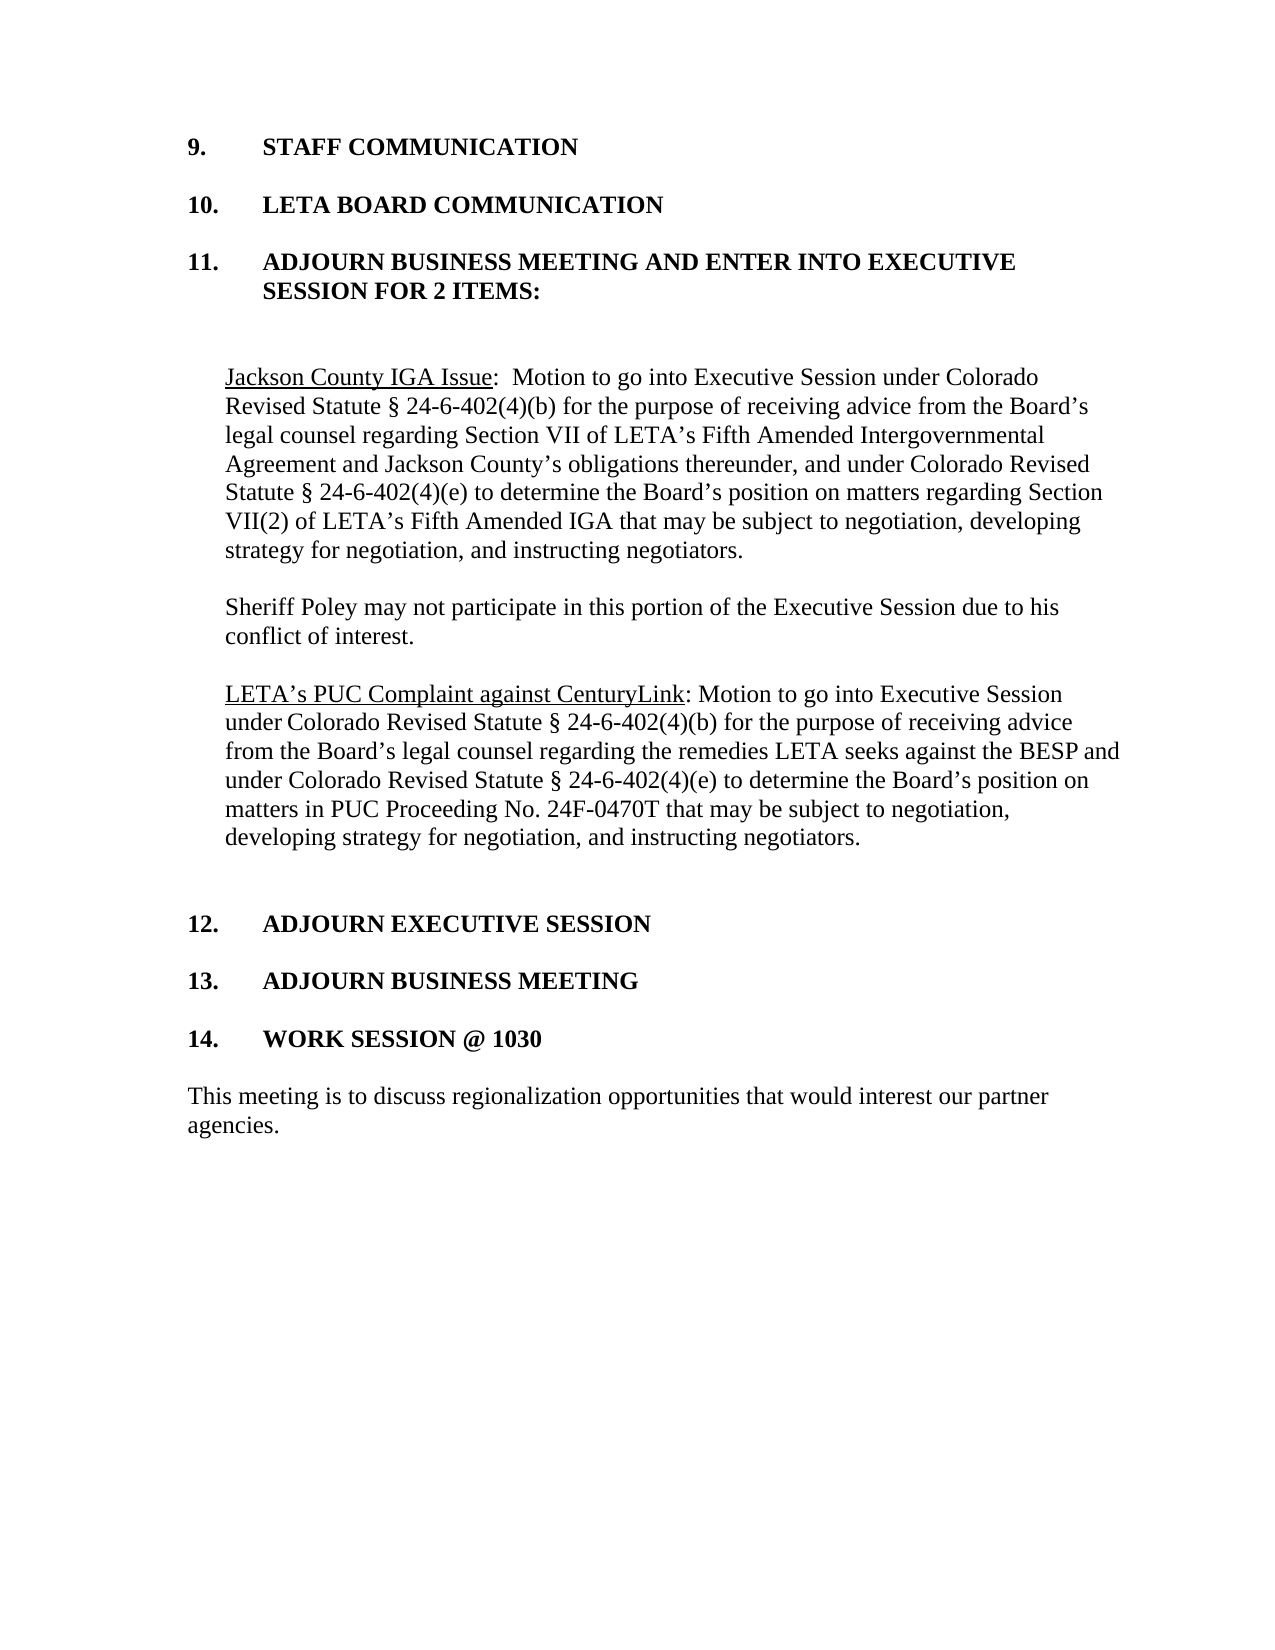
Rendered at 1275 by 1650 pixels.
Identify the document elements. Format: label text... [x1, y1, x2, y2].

list LETA’s PUC Complaint against CenturyLink: Motion to go into Executive Session under Colorado Revised Statute § 24-6-402(4)(b) for the purpose of receiving advice from the Board’s legal counsel regarding the remedies LETA seeks against the BESP and under Colorado Revised Statute § 24-6-402(4)(e) to determine the Board’s position on matters in PUC Proceeding No. 24F-0470T that may be subject to negotiation, developing strategy for negotiation, and instructing negotiators. [225, 679, 1125, 851]
list Sheriff Poley may not participate in this portion of the Executive Session due to his conflict of interest. [225, 592, 1125, 650]
list ADJOURN BUSINESS MEETING AND ENTER INTO EXECUTIVE SESSION FOR 2 ITEMS: [187, 247, 1125, 305]
list STAFF COMMUNICATION [187, 132, 1125, 161]
list WORK SESSION @ 1030 [187, 1024, 1125, 1052]
list ADJOURN BUSINESS MEETING [187, 966, 1125, 995]
list LETA BOARD COMMUNICATION [187, 190, 1125, 219]
list Jackson County IGA Issue: Motion to go into Executive Session under Colorado Revised Statute § 24-6-402(4)(b) for the purpose of receiving advice from the Board’s legal counsel regarding Section VII of LETA’s Fifth Amended Intergovernmental Agreement and Jackson County’s obligations thereunder, and under Colorado Revised Statute § 24-6-402(4)(e) to determine the Board’s position on matters regarding Section VII(2) of LETA’s Fifth Amended IGA that may be subject to negotiation, developing strategy for negotiation, and instructing negotiators. [225, 334, 1125, 564]
list ADJOURN EXECUTIVE SESSION [187, 909, 1125, 937]
text This meeting is to discuss regionalization opportunities that would interest our partner agencies. [187, 1081, 1125, 1139]
